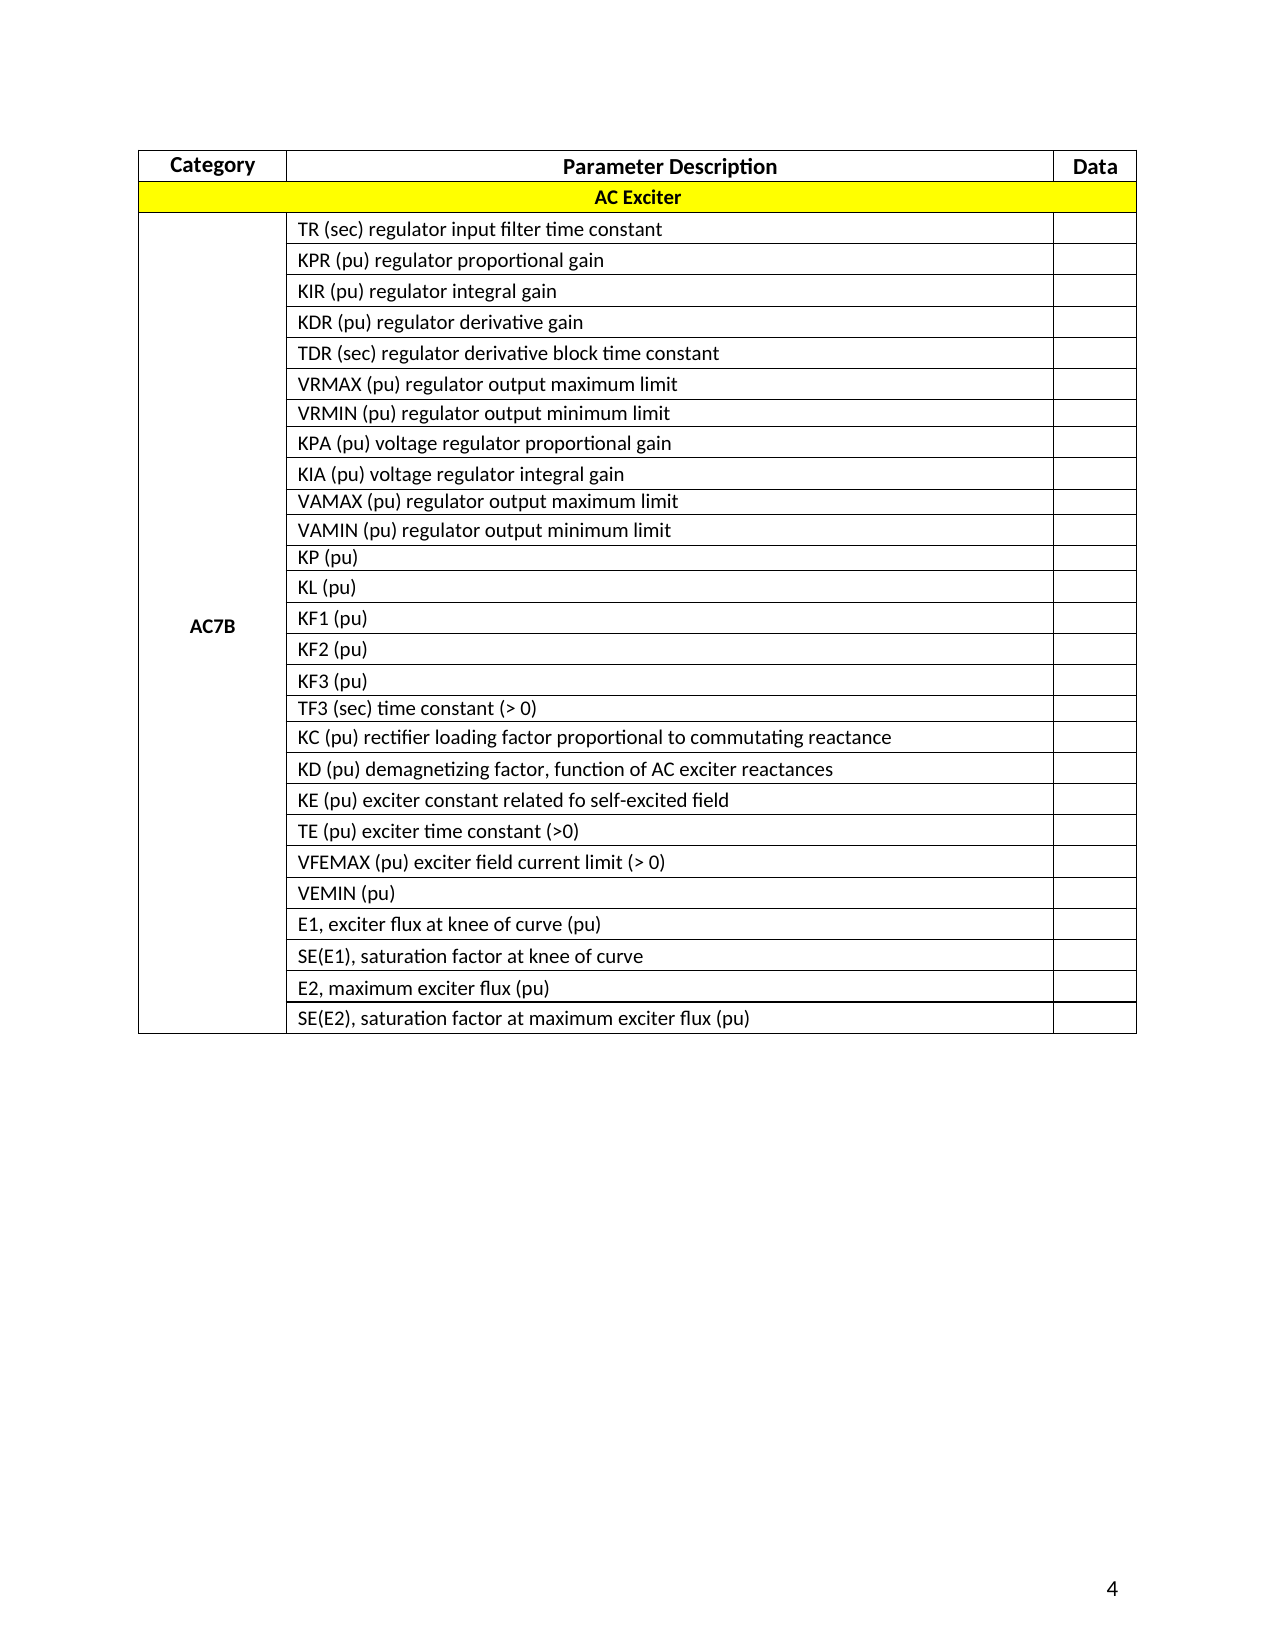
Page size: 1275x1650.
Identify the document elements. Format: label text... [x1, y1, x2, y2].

table_cell VAMIN (pu) regulator output minimum limit [287, 515, 1053, 545]
table_cell [1054, 665, 1136, 695]
table_cell E1, exciter flux at knee of curve (pu) [287, 909, 1053, 939]
table_cell [1054, 1003, 1136, 1033]
table_cell KIR (pu) regulator integral gain [287, 275, 1053, 306]
table_cell VRMAX (pu) regulator output maximum limit [287, 369, 1053, 399]
table_cell [1054, 490, 1136, 514]
table_cell [1054, 427, 1136, 457]
table_cell [1054, 275, 1136, 306]
table_cell [1054, 369, 1136, 399]
table_cell [1054, 878, 1136, 908]
table_header Parameter Description [287, 151, 1053, 181]
table_cell [1054, 244, 1136, 274]
table_cell TDR (sec) regulator derivative block time constant [287, 338, 1053, 368]
table_cell [1054, 515, 1136, 545]
table_cell SE(E1), saturation factor at knee of curve [287, 940, 1053, 970]
table_cell [1054, 846, 1136, 877]
table_cell E2, maximum exciter flux (pu) [287, 971, 1053, 1001]
table_cell KE (pu) exciter constant related fo self-excited field [287, 784, 1053, 814]
table_cell [1054, 971, 1136, 1001]
table_cell KDR (pu) regulator derivative gain [287, 307, 1053, 337]
table_cell KPA (pu) voltage regulator proportional gain [287, 427, 1053, 457]
table_cell KD (pu) demagnetizing factor, function of AC exciter reactances [287, 753, 1053, 783]
table_cell [1054, 696, 1136, 721]
table_cell [1054, 338, 1136, 368]
table_cell [1054, 940, 1136, 970]
table_cell AC7B [139, 213, 286, 1033]
table_cell VEMIN (pu) [287, 878, 1053, 908]
table_cell TR (sec) regulator input filter time constant [287, 213, 1053, 243]
table_cell KF2 (pu) [287, 634, 1053, 664]
table_cell SE(E2), saturation factor at maximum exciter flux (pu) [287, 1003, 1053, 1033]
table_cell [1054, 784, 1136, 814]
table_cell KIA (pu) voltage regulator integral gain [287, 458, 1053, 488]
table_cell KF3 (pu) [287, 665, 1053, 695]
table_cell TF3 (sec) time constant (> 0) [287, 696, 1053, 721]
table_cell [1054, 458, 1136, 488]
table_cell KC (pu) rectifier loading factor proportional to commutating reactance [287, 722, 1053, 752]
table_cell [1054, 546, 1136, 570]
table_cell VFEMAX (pu) exciter field current limit (> 0) [287, 846, 1053, 877]
table_cell VAMAX (pu) regulator output maximum limit [287, 490, 1053, 514]
table_cell [1054, 213, 1136, 243]
table_cell [1054, 753, 1136, 783]
table_cell AC Exciter [139, 182, 1136, 212]
table_header Data [1054, 151, 1136, 181]
table_cell KP (pu) [287, 546, 1053, 570]
table_cell [1054, 400, 1136, 426]
table_cell [1054, 307, 1136, 337]
table_cell VRMIN (pu) regulator output minimum limit [287, 400, 1053, 426]
table_cell KF1 (pu) [287, 603, 1053, 633]
table_cell [1054, 603, 1136, 633]
table_cell [1054, 815, 1136, 845]
table_cell KL (pu) [287, 571, 1053, 602]
table_cell [1054, 571, 1136, 602]
table_cell [1054, 722, 1136, 752]
table_cell [1054, 909, 1136, 939]
table_header Category [139, 151, 286, 181]
table_cell KPR (pu) regulator proportional gain [287, 244, 1053, 274]
table_cell TE (pu) exciter time constant (>0) [287, 815, 1053, 845]
table_cell [1054, 634, 1136, 664]
